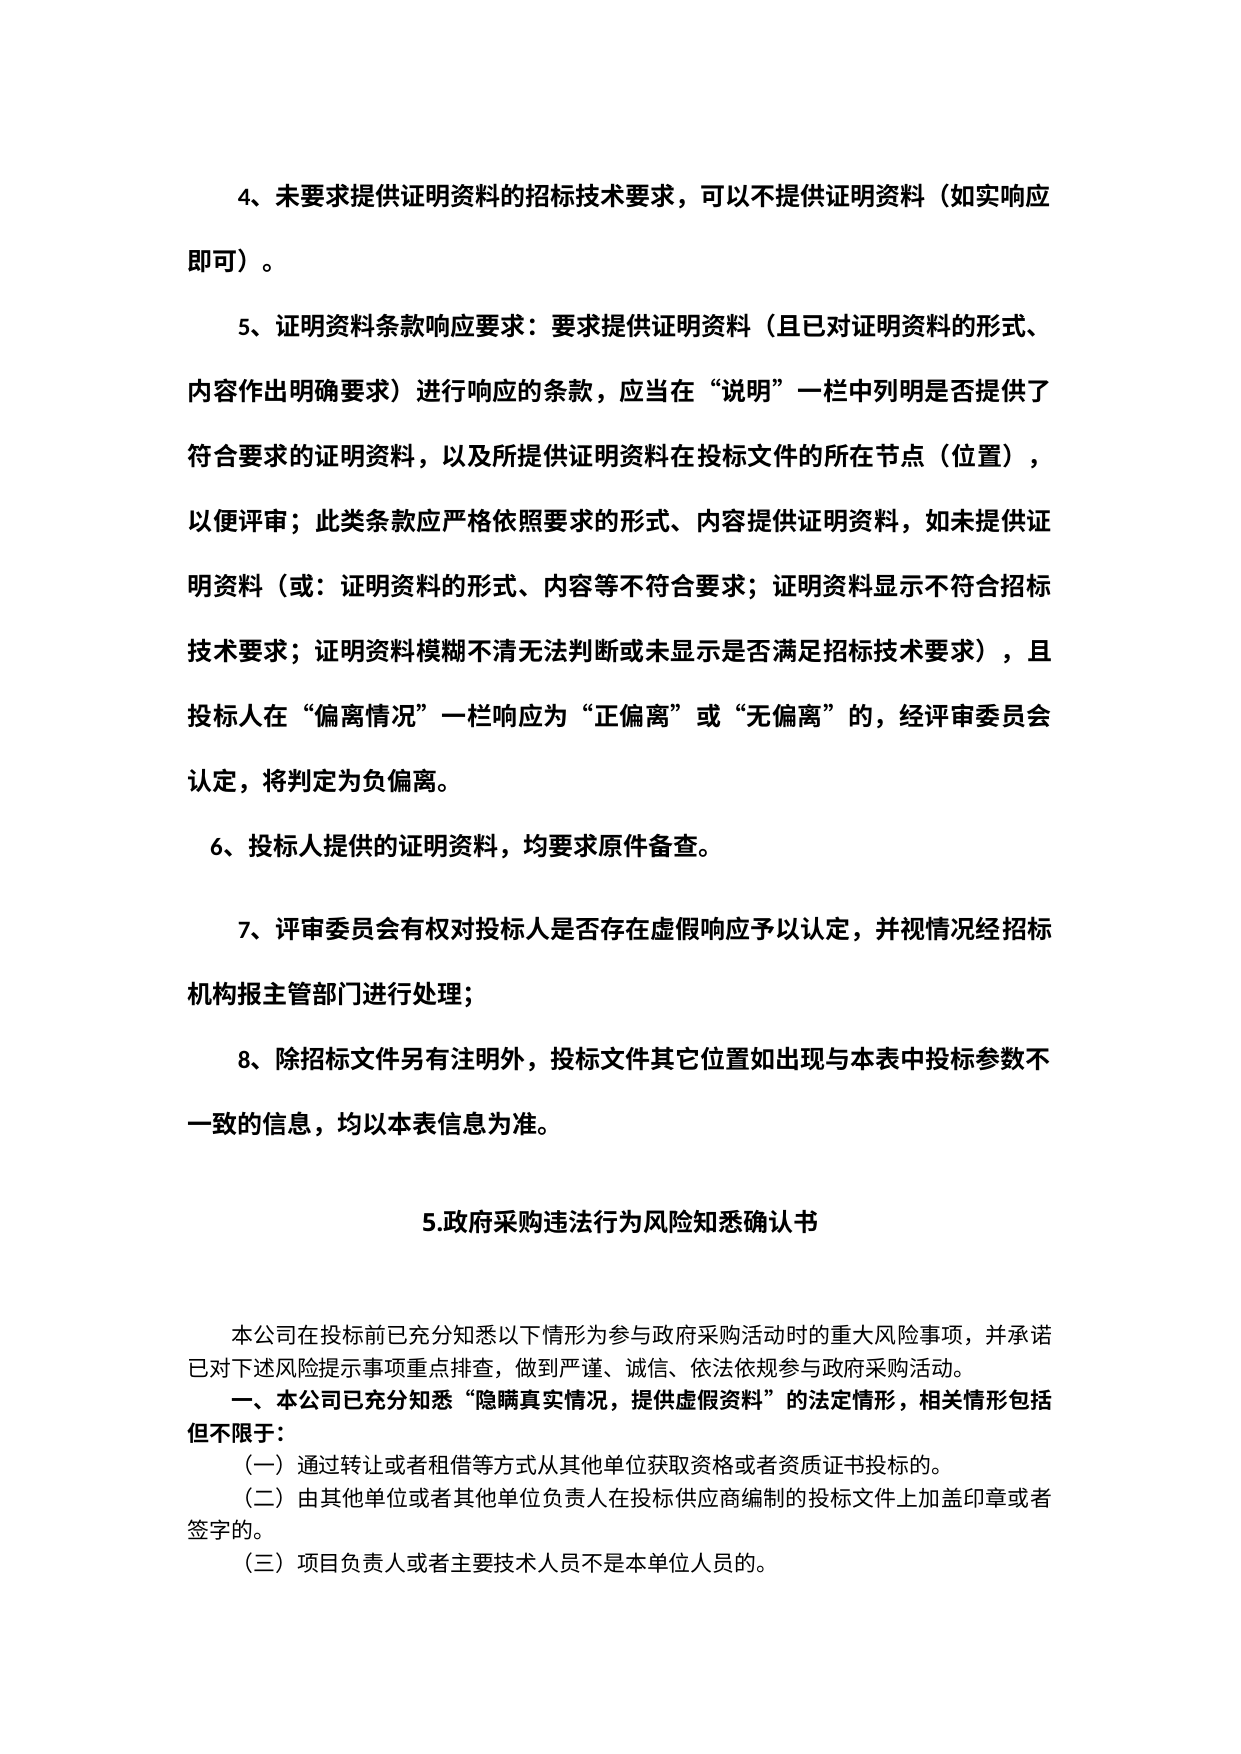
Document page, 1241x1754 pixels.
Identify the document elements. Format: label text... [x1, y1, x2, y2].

text （三）项目负责人或者主要技术人员不是本单位人员的。 [187, 1545, 1053, 1578]
text 本公司在投标前已充分知悉以下情形为参与政府采购活动时的重大风险事项，并承诺已对下述风险提示事项重点排查，做到严谨、诚信、依法依规参与政府采购活动。 [187, 1318, 1053, 1383]
text 6、投标人提供的证明资料，均要求原件备查。 [187, 812, 1053, 877]
text 5.政府采购违法行为风险知悉确认书 [187, 1188, 1053, 1253]
text （二）由其他单位或者其他单位负责人在投标供应商编制的投标文件上加盖印章或者签字的。 [187, 1480, 1053, 1545]
text 5、证明资料条款响应要求：要求提供证明资料（且已对证明资料的形式、内容作出明确要求）进行响应的条款，应当在“说明”一栏中列明是否提供了符合要求的证明资料，以及所提供证明资料在投标文件的所在节点（位置），以便评审；此类条款应严格依照要求的形式、内容提供证明资料，如未提供证明资料（或：证明资料的形式、内容等不符合要求；证明资料显示不符合招标技术要求；证明资料模糊不清无法判断或未显示是否满足招标技术要求），且投标人在“偏离情况”一栏响应为“正偏离”或“无偏离”的，经评审委员会认定，将判定为负偏离。 [187, 292, 1053, 812]
text 4、未要求提供证明资料的招标技术要求，可以不提供证明资料（如实响应即可）。 [187, 162, 1053, 292]
text 一、本公司已充分知悉“隐瞒真实情况，提供虚假资料”的法定情形，相关情形包括但不限于： [187, 1383, 1053, 1448]
text 8、除招标文件另有注明外，投标文件其它位置如出现与本表中投标参数不一致的信息，均以本表信息为准。 [187, 1025, 1053, 1155]
text 7、评审委员会有权对投标人是否存在虚假响应予以认定，并视情况经招标机构报主管部门进行处理； [187, 895, 1053, 1025]
text （一）通过转让或者租借等方式从其他单位获取资格或者资质证书投标的。 [187, 1448, 1053, 1480]
